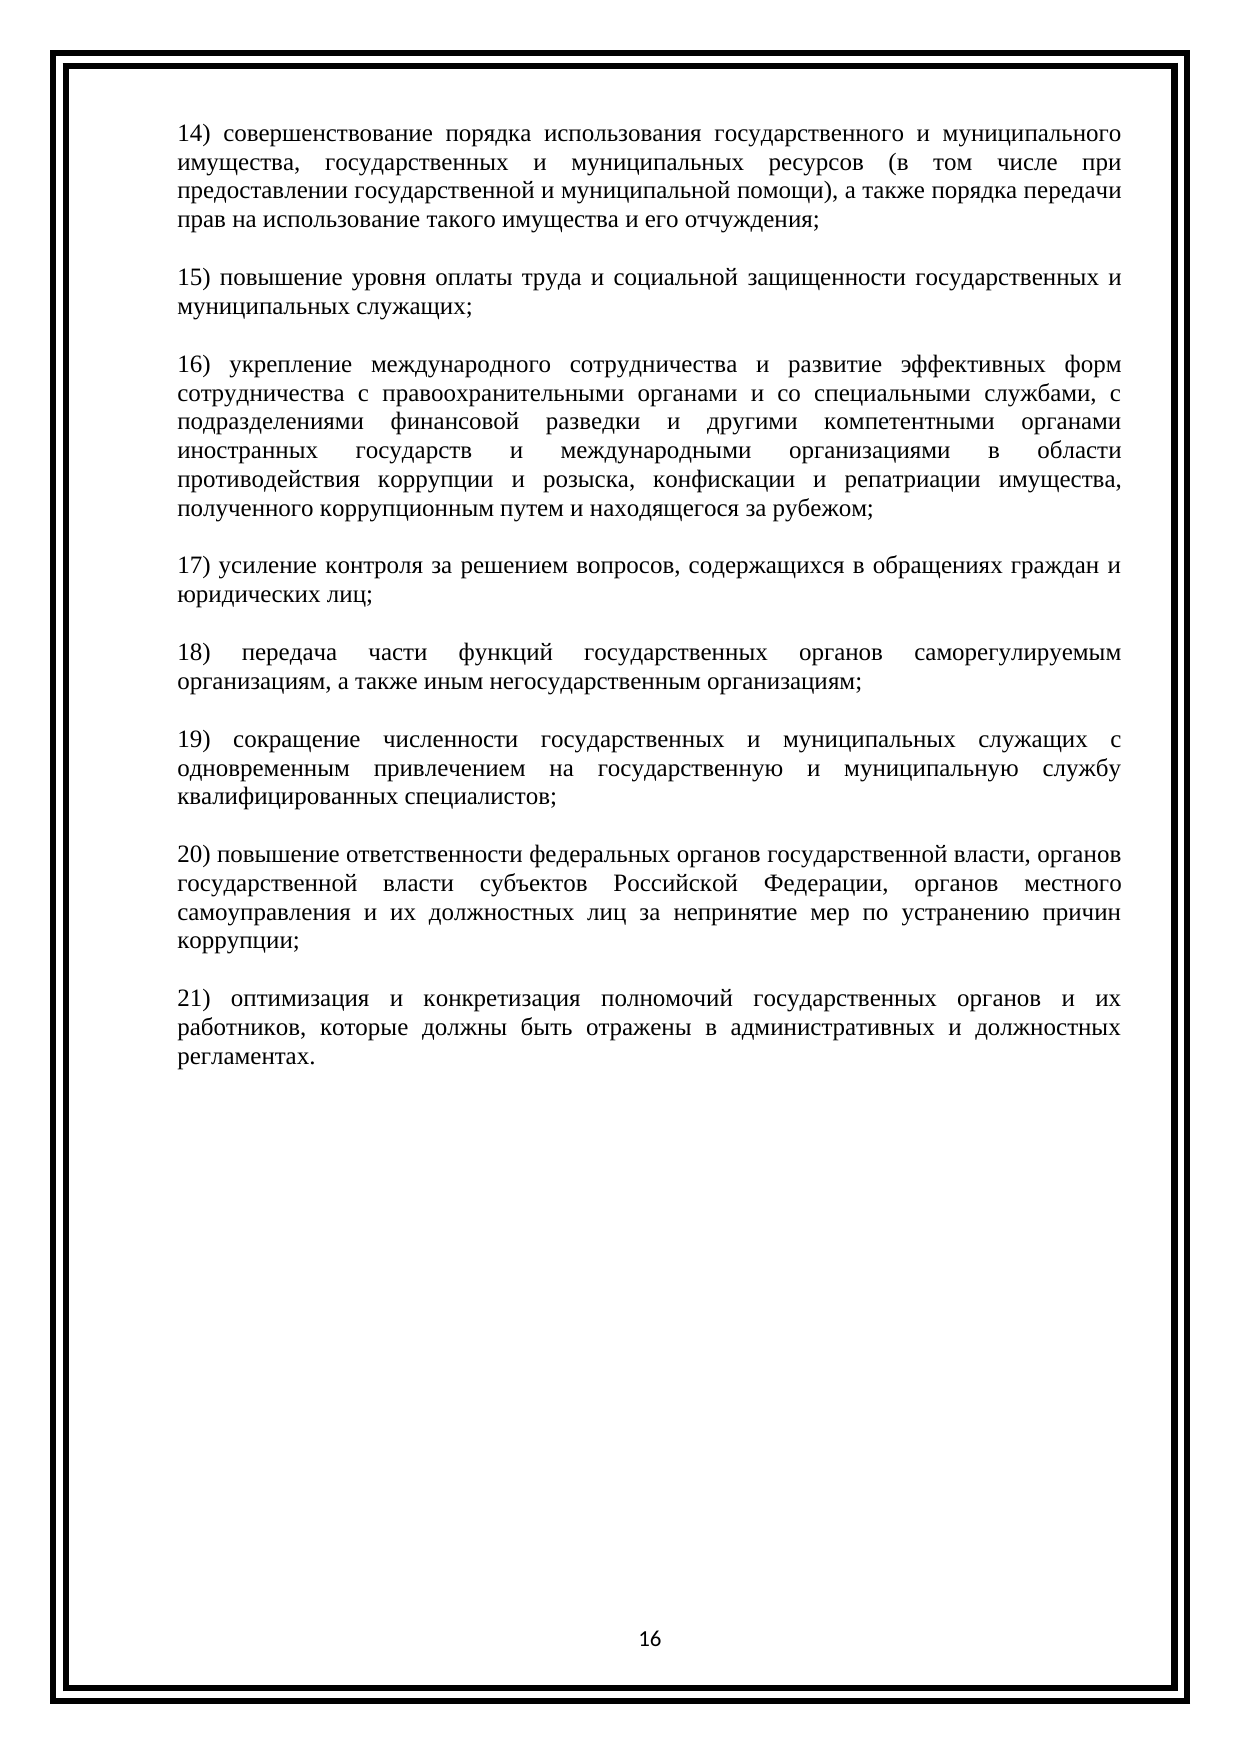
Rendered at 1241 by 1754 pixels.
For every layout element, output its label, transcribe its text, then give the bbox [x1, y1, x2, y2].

text 19) сокращение численности государственных и муниципальных служащих с одновременным привлечением на государственную и муниципальную службу квалифицированных специалистов; [177, 724, 1122, 810]
text 16) укрепление международного сотрудничества и развитие эффективных форм сотрудничества с правоохранительными органами и со специальными службами, с подразделениями финансовой разведки и другими компетентными органами иностранных государств и международными организациями в области противодействия коррупции и розыска, конфискации и репатриации имущества, полученного коррупционным путем и находящегося за рубежом; [177, 349, 1122, 521]
text 17) усиление контроля за решением вопросов, содержащихся в обращениях граждан и юридических лиц; [177, 551, 1122, 608]
text 15) повышение уровня оплаты труда и социальной защищенности государственных и муниципальных служащих; [177, 262, 1122, 320]
text 18) передача части функций государственных органов саморегулируемым организациям, а также иным негосударственным организациям; [177, 637, 1122, 695]
text 20) повышение ответственности федеральных органов государственной власти, органов государственной власти субъектов Российской Федерации, органов местного самоуправления и их должностных лиц за непринятие мер по устранению причин коррупции; [177, 839, 1122, 954]
text 21) оптимизация и конкретизация полномочий государственных органов и их работников, которые должны быть отражены в административных и должностных регламентах. [177, 983, 1122, 1070]
text 14) совершенствование порядка использования государственного и муниципального имущества, государственных и муниципальных ресурсов (в том числе при предоставлении государственной и муниципальной помощи), а также порядка передачи прав на использование такого имущества и его отчуждения; [177, 118, 1122, 233]
